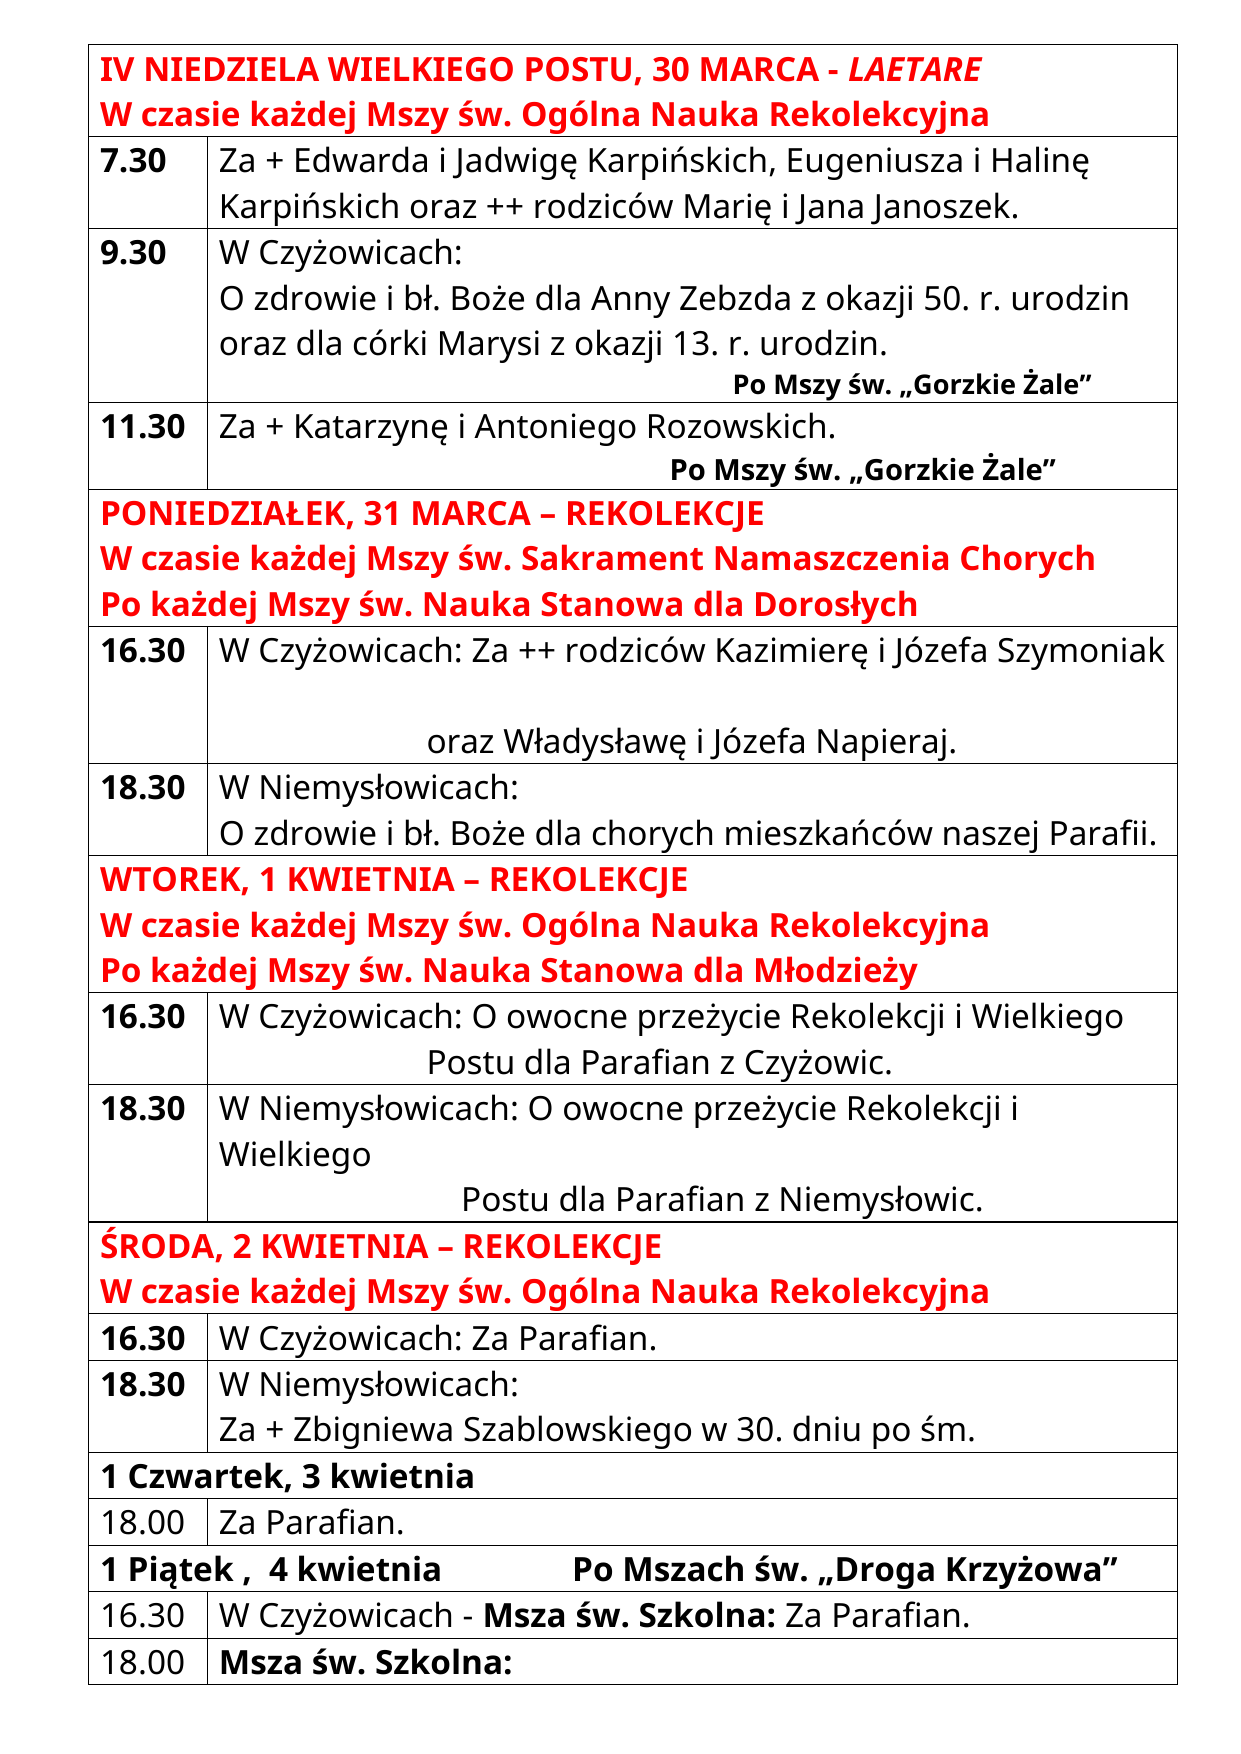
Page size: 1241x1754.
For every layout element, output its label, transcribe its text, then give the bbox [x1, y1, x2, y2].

table_cell WTOREK, 1 KWIETNIA – REKOLEKCJE W czasie każdej Mszy św. Ogólna Nauka Rekolekcyjna Po każdej Mszy św. Nauka Stanowa dla Młodzieży [89, 856, 1177, 992]
table_cell 18.30 [89, 1361, 207, 1452]
table_cell 9.30 [89, 229, 207, 402]
table_cell IV NIEDZIELA WIELKIEGO POSTU, 30 MARCA - LAETARE W czasie każdej Mszy św. Ogólna Nauka Rekolekcyjna [89, 45, 1177, 136]
table_cell 7.30 [89, 137, 207, 228]
table_cell PONIEDZIAŁEK, 31 MARCA – REKOLEKCJE W czasie każdej Mszy św. Sakrament Namaszczenia Chorych Po każdej Mszy św. Nauka Stanowa dla Dorosłych [89, 490, 1177, 626]
table_cell 18.30 [89, 1085, 207, 1221]
table_cell W Czyżowicach - Msza św. Szkolna: Za Parafian. [208, 1592, 1177, 1637]
table_cell 16.30 [89, 993, 207, 1084]
table_cell 1 Piątek , 4 kwietnia Po Mszach św. „Droga Krzyżowa” [89, 1546, 1177, 1591]
table_cell 16.30 [89, 1592, 207, 1637]
table_cell 16.30 [89, 627, 207, 763]
table_cell 1 Czwartek, 3 kwietnia [89, 1453, 1177, 1498]
table_cell W Czyżowicach: Za Parafian. [208, 1314, 1177, 1360]
table_cell W Czyżowicach: O owocne przeżycie Rekolekcji i Wielkiego Postu dla Parafian z Czyżowic. [208, 993, 1177, 1084]
table_cell W Czyżowicach: O zdrowie i bł. Boże dla Anny Zebzda z okazji 50. r. urodzin oraz dla córki Marysi z okazji 13. r. urodzin. Po Mszy św. „Gorzkie Żale” [208, 229, 1177, 402]
table_cell ŚRODA, 2 KWIETNIA – REKOLEKCJE W czasie każdej Mszy św. Ogólna Nauka Rekolekcyjna [89, 1223, 1177, 1313]
table_cell 18.00 [89, 1499, 207, 1544]
table_cell Za Parafian. [208, 1499, 1177, 1544]
table_cell W Czyżowicach: Za ++ rodziców Kazimierę i Józefa Szymoniak oraz Władysławę i Józefa Napieraj. [208, 627, 1177, 763]
table_cell Za + Katarzynę i Antoniego Rozowskich. Po Mszy św. „Gorzkie Żale” [208, 403, 1177, 488]
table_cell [208, 1639, 1177, 1684]
table_cell 18.00 [89, 1639, 207, 1684]
table_cell 18.30 [89, 764, 207, 855]
table_cell W Niemysłowicach: O zdrowie i bł. Boże dla chorych mieszkańców naszej Parafii. [208, 764, 1177, 855]
table_cell 11.30 [89, 403, 207, 488]
table_cell 16.30 [89, 1314, 207, 1360]
table_cell W Niemysłowicach: O owocne przeżycie Rekolekcji i Wielkiego Postu dla Parafian z Niemysłowic. [208, 1085, 1177, 1221]
table_cell W Niemysłowicach: Za + Zbigniewa Szablowskiego w 30. dniu po śm. [208, 1361, 1177, 1452]
table_cell Za + Edwarda i Jadwigę Karpińskich, Eugeniusza i Halinę Karpińskich oraz ++ rodziców Marię i Jana Janoszek. [208, 137, 1177, 228]
